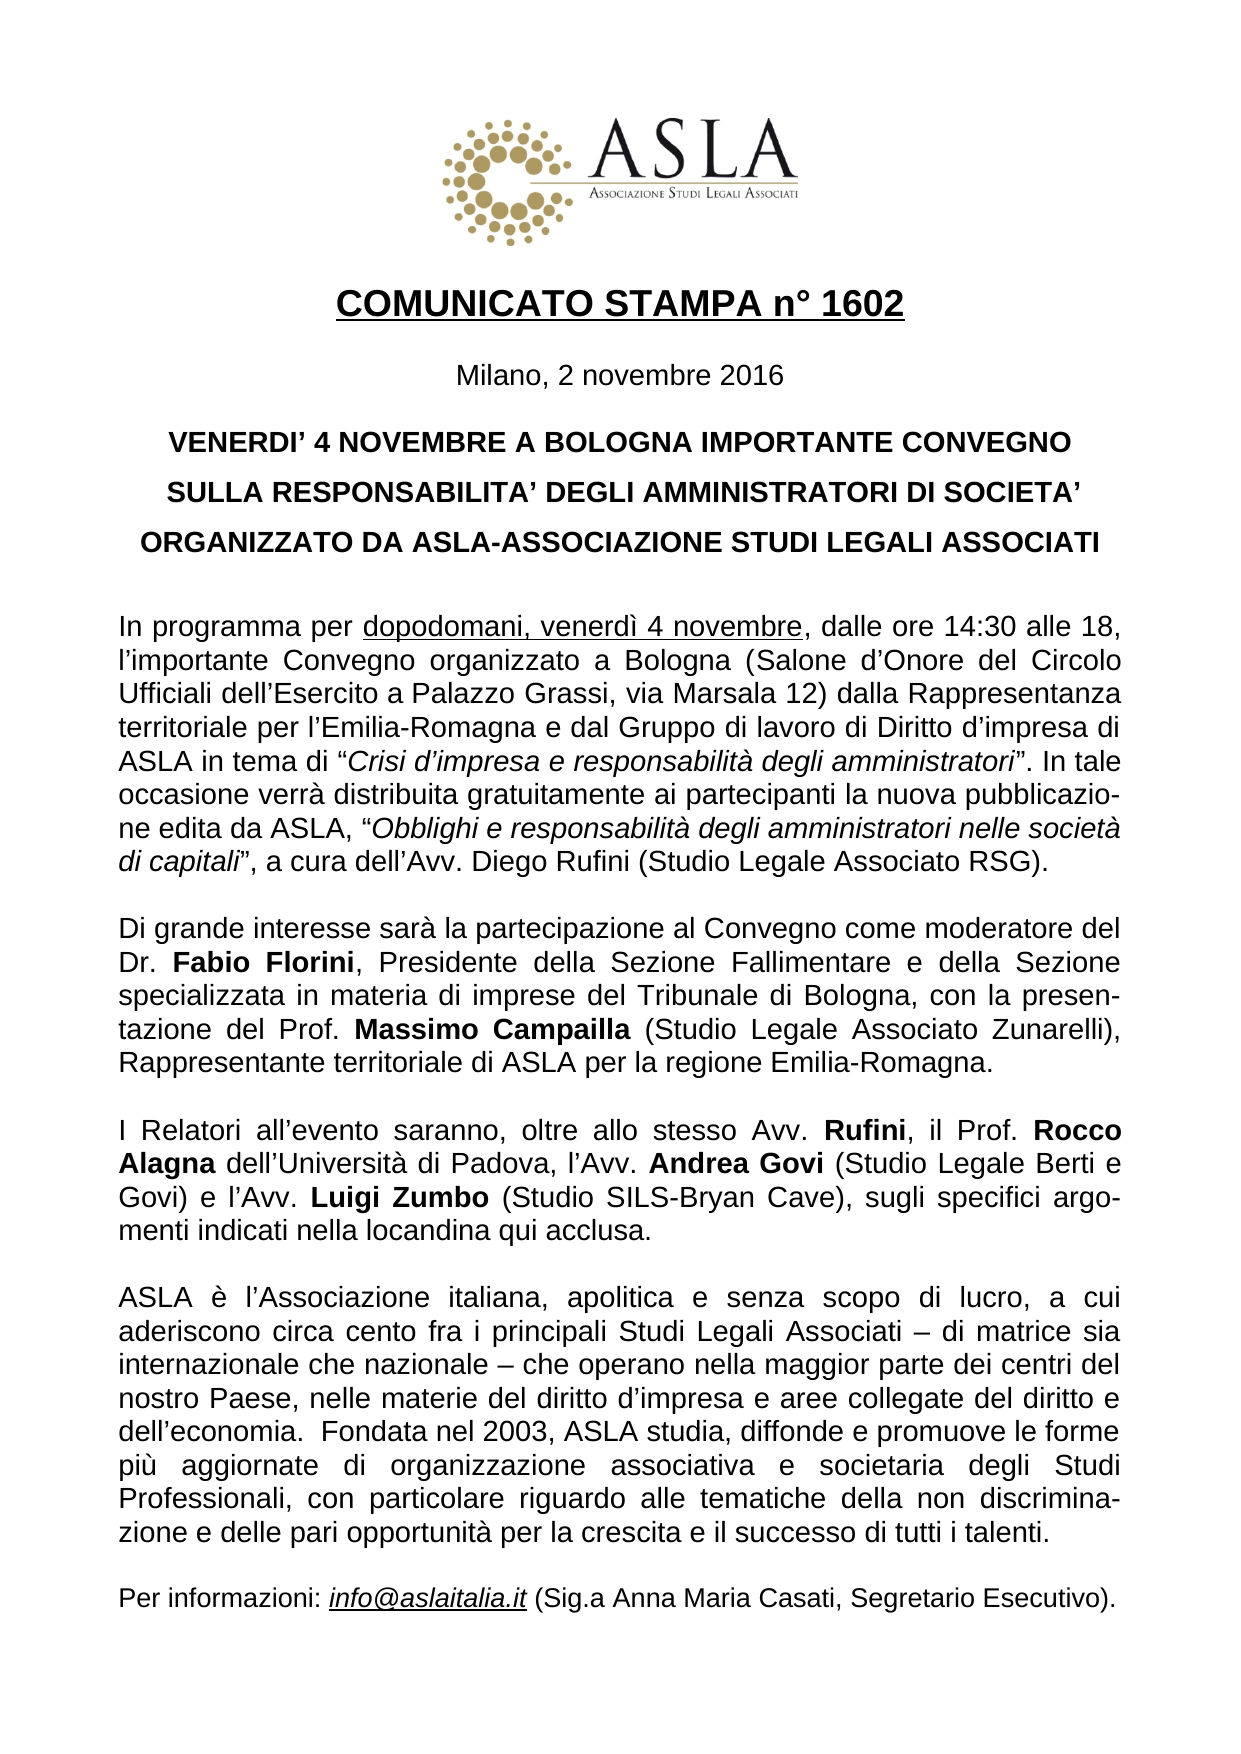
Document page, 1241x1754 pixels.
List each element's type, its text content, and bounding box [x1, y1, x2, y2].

text ORGANIZZATO DA ASLA-ASSOCIAZIONE STUDI LEGALI ASSOCIATI [118, 526, 1122, 559]
text VENERDI’ 4 NOVEMBRE A BOLOGNA IMPORTANTE CONVEGNO [118, 425, 1122, 458]
text Milano, 2 novembre 2016 [118, 358, 1122, 391]
text Di grande interesse sarà la partecipazione al Convegno come moderatore del Dr. Fabio Florini, Presidente della Sezione Fallimentare e della Sezione specializzata in materia di imprese del Tribunale di Bologna, con la presen-tazione del Prof. Massimo Campailla (Studio Legale Associato Zunarelli), Rappresentante territoriale di ASLA per la regione Emilia-Romagna. [118, 911, 1122, 1079]
picture [442, 118, 798, 246]
text I Relatori all’evento saranno, oltre allo stesso Avv. Rufini, il Prof. Rocco Alagna dell’Università di Padova, l’Avv. Andrea Govi (Studio Legale Berti e Govi) e l’Avv. Luigi Zumbo (Studio SILS-Bryan Cave), sugli specifici argo-menti indicati nella locandina qui acclusa. [118, 1112, 1122, 1247]
text In programma per dopodomani, venerdì 4 novembre, dalle ore 14:30 alle 18, l’importante Convegno organizzato a Bologna (Salone d’Onore del Circolo Ufficiali dell’Esercito a Palazzo Grassi, via Marsala 12) dalla Rappresentanza territoriale per l’Emilia-Romagna e dal Gruppo di lavoro di Diritto d’impresa di ASLA in tema di “Crisi d’impresa e responsabilità degli amministratori”. In tale occasione verrà distribuita gratuitamente ai partecipanti la nuova pubblicazio-ne edita da ASLA, “Obblighi e responsabilità degli amministratori nelle società di capitali”, a cura dell’Avv. Diego Rufini (Studio Legale Associato RSG). [118, 576, 1122, 878]
text Per informazioni: info@aslaitalia.it (Sig.a Anna Maria Casati, Segretario Esecutivo). [118, 1582, 1122, 1613]
text ASLA è l’Associazione italiana, apolitica e senza scopo di lucro, a cui aderiscono circa cento fra i principali Studi Legali Associati – di matrice sia internazionale che nazionale – che operano nella maggior parte dei centri del nostro Paese, nelle materie del diritto d’impresa e aree collegate del diritto e dell’economia. Fondata nel 2003, ASLA studia, diffonde e promuove le forme più aggiornate di organizzazione associativa e societaria degli Studi Professionali, con particolare riguardo alle tematiche della non discrimina-zione e delle pari opportunità per la crescita e il successo di tutti i talenti. [118, 1280, 1122, 1548]
text COMUNICATO STAMPA n° 1602 [118, 281, 1122, 324]
text SULLA RESPONSABILITA’ DEGLI AMMINISTRATORI DI SOCIETA’ [118, 475, 1122, 509]
